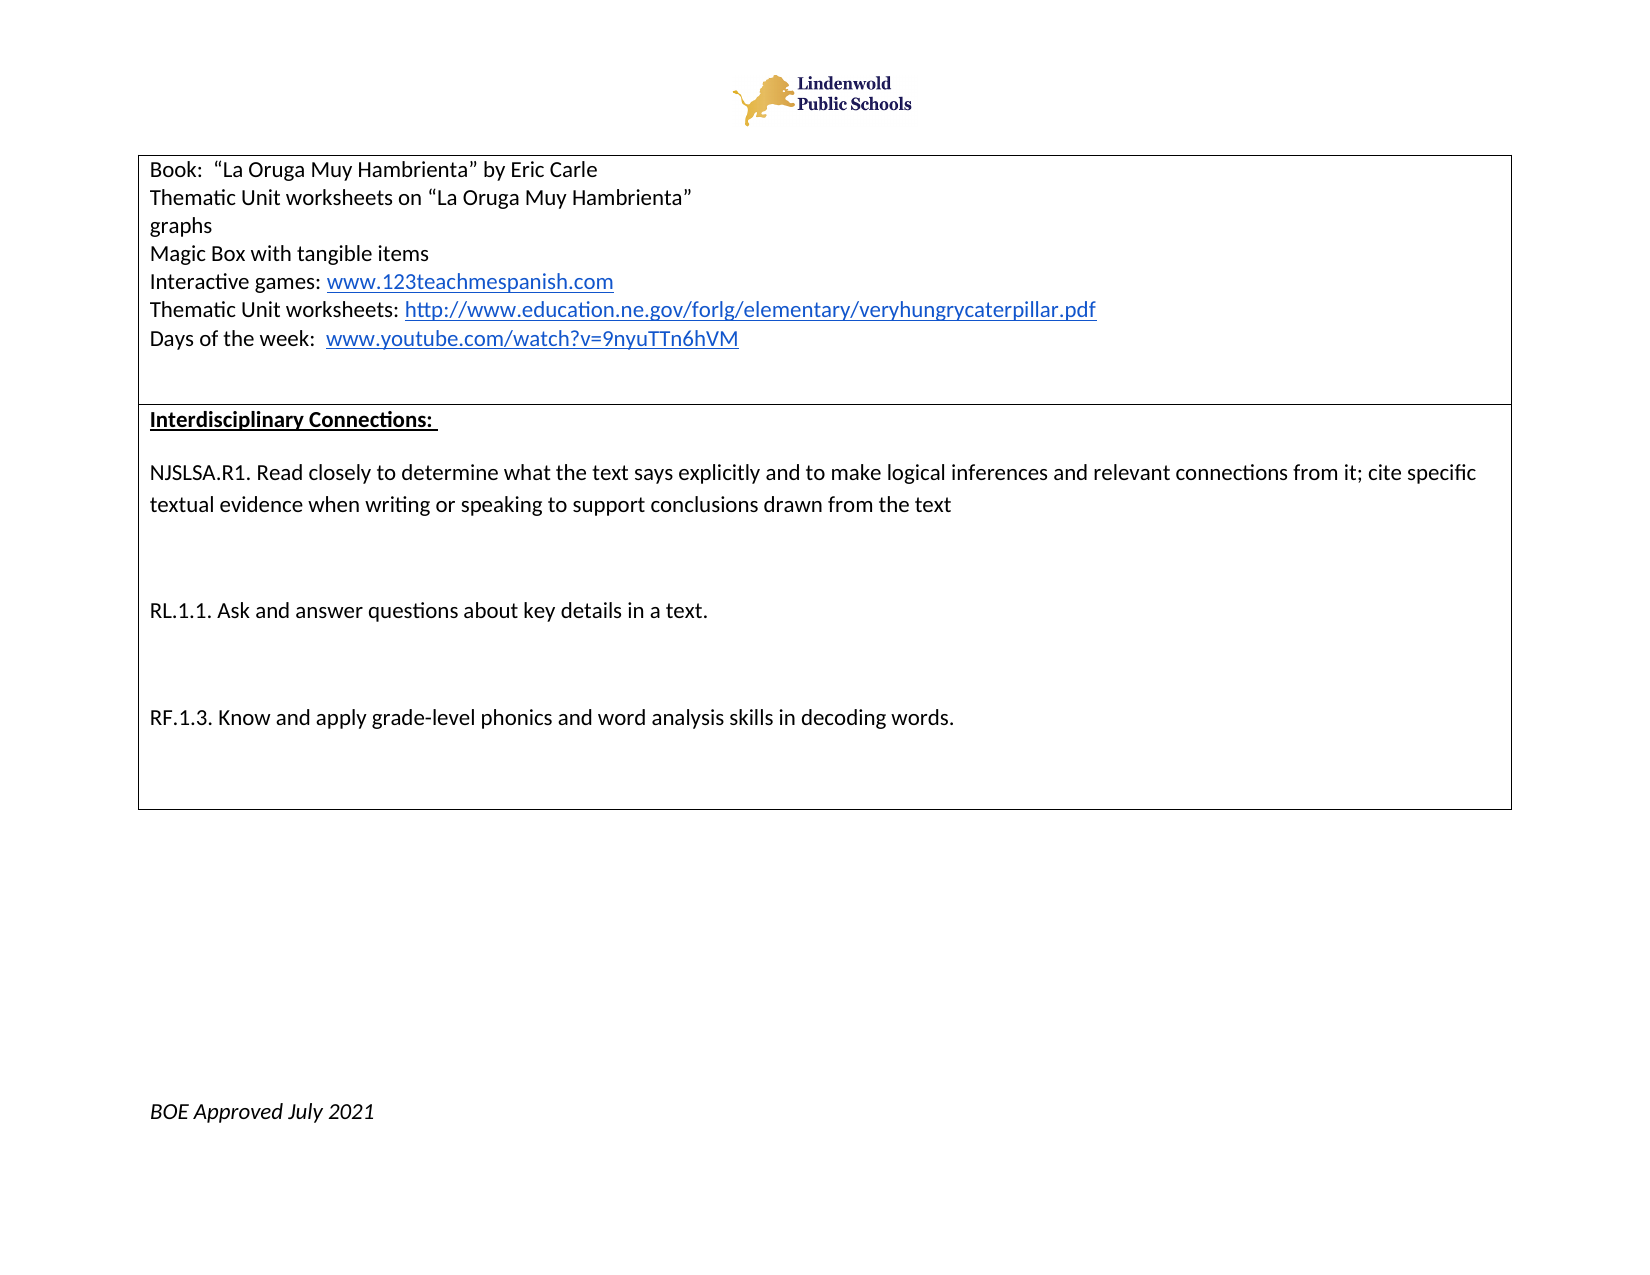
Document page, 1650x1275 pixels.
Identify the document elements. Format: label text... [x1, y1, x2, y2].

picture [732, 75, 918, 127]
table_cell Interdisciplinary Connections: NJSLSA.R1. Read closely to determine what the text says explicitly and to make logical inferences and relevant connections from it; cite specific textual evidence when writing or speaking to support conclusions drawn from the text RL.1.1. Ask and answer questions about key details in a text. RF.1.3. Know and apply grade-level phonics and word analysis skills in decoding words. [139, 405, 1511, 808]
